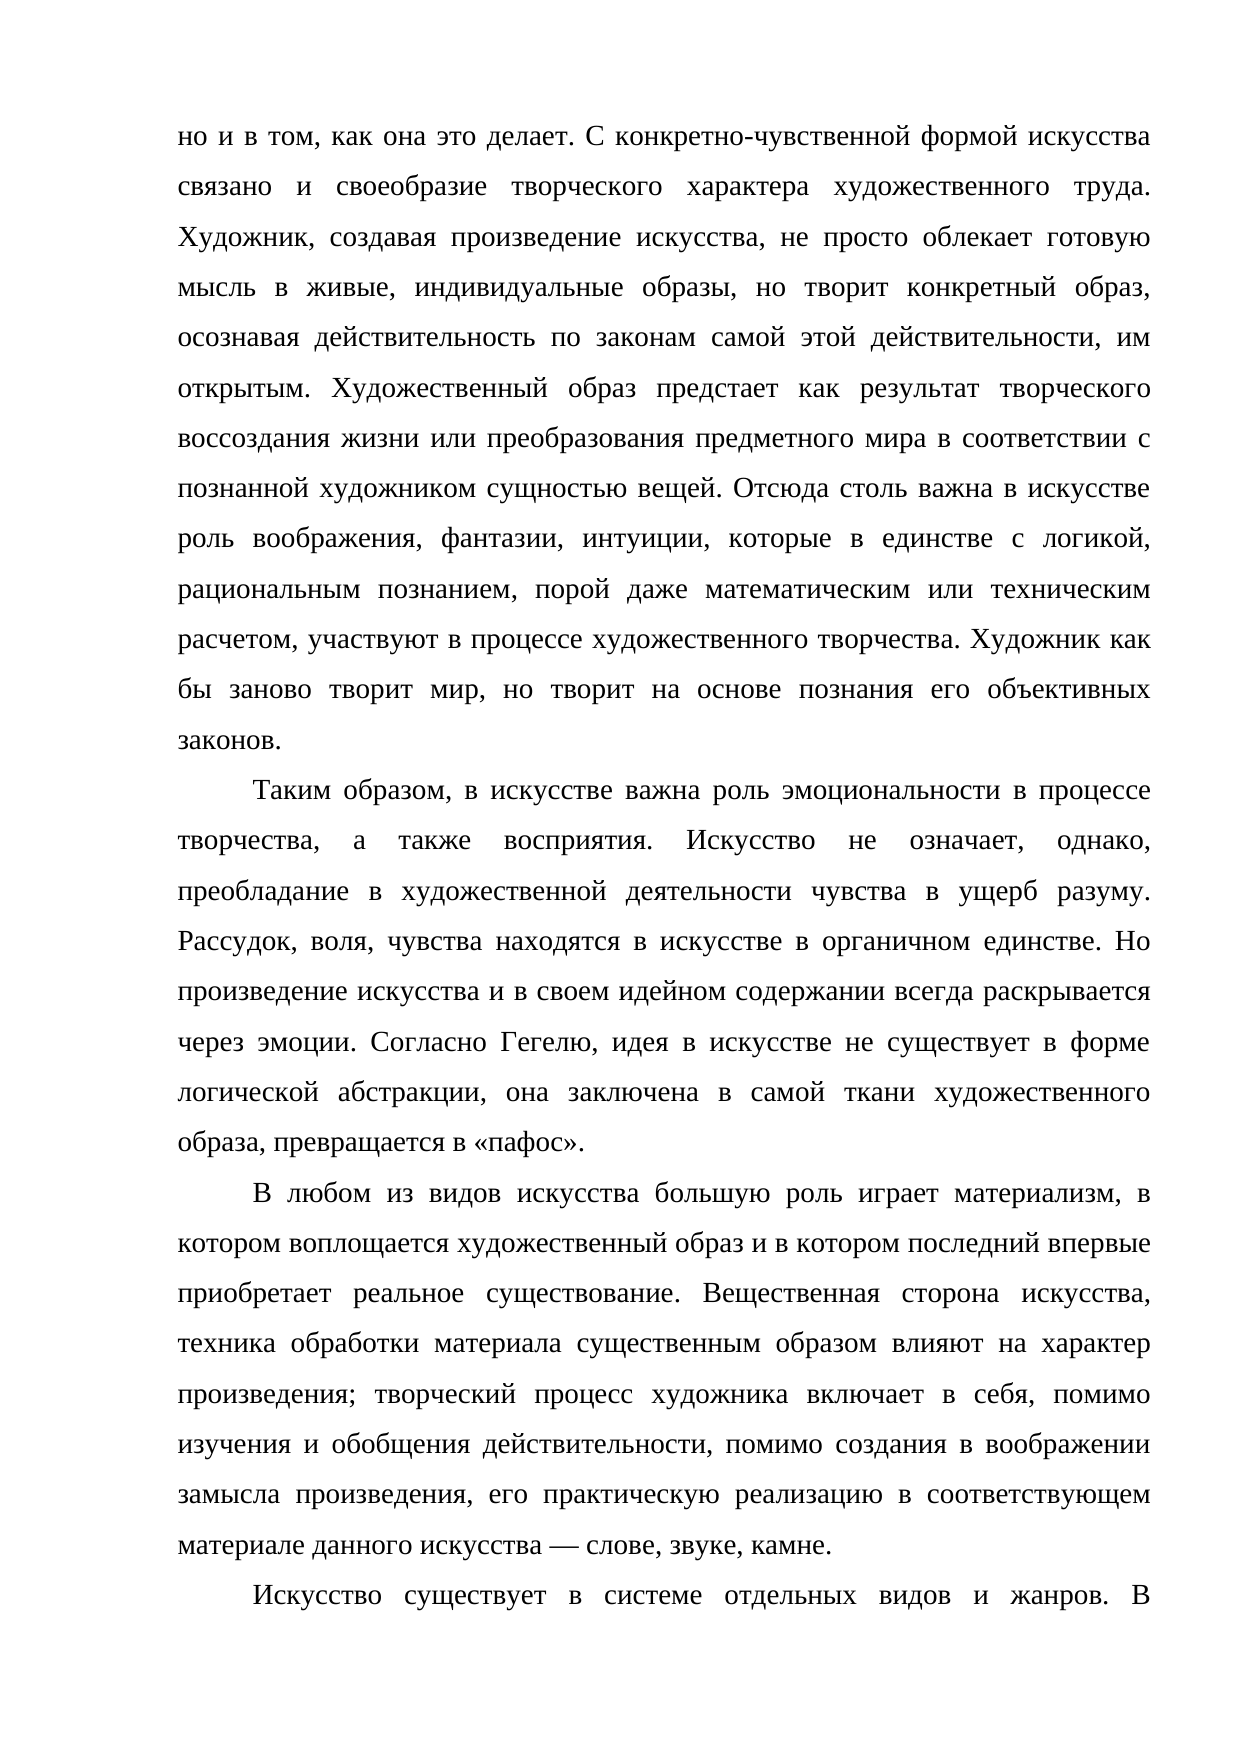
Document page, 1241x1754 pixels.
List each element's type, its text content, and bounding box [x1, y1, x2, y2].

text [177, 1577, 1152, 1611]
text В любом из видов искусства большую роль играет материализм, в котором воплощается художественный образ и в котором последний впервые приобретает реальное существование. Вещественная сторона искусства, техника обработки материала существенным образом влияют на характер произведения; творческий процесс художника включает в себя, помимо изучения и обобщения действительности, помимо создания в воображении замысла произведения, его практическую реализацию в соответствующем материале данного искусства — слове, звуке, камне. [177, 1175, 1152, 1560]
text Таким образом, в искусстве важна роль эмоциональности в процессе творчества, а также восприятия. Искусство не означает, однако, преобладание в художественной деятельности чувства в ущерб разуму. Рассудок, воля, чувства находятся в искусстве в органичном единстве. Но произведение искусства и в своем идейном содержании всегда раскрывается через эмоции. Согласно Гегелю, идея в искусстве не существует в форме логической абстракции, она заключена в самой ткани художественного образа, превращается в «пафос». [177, 772, 1152, 1158]
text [177, 118, 1152, 755]
